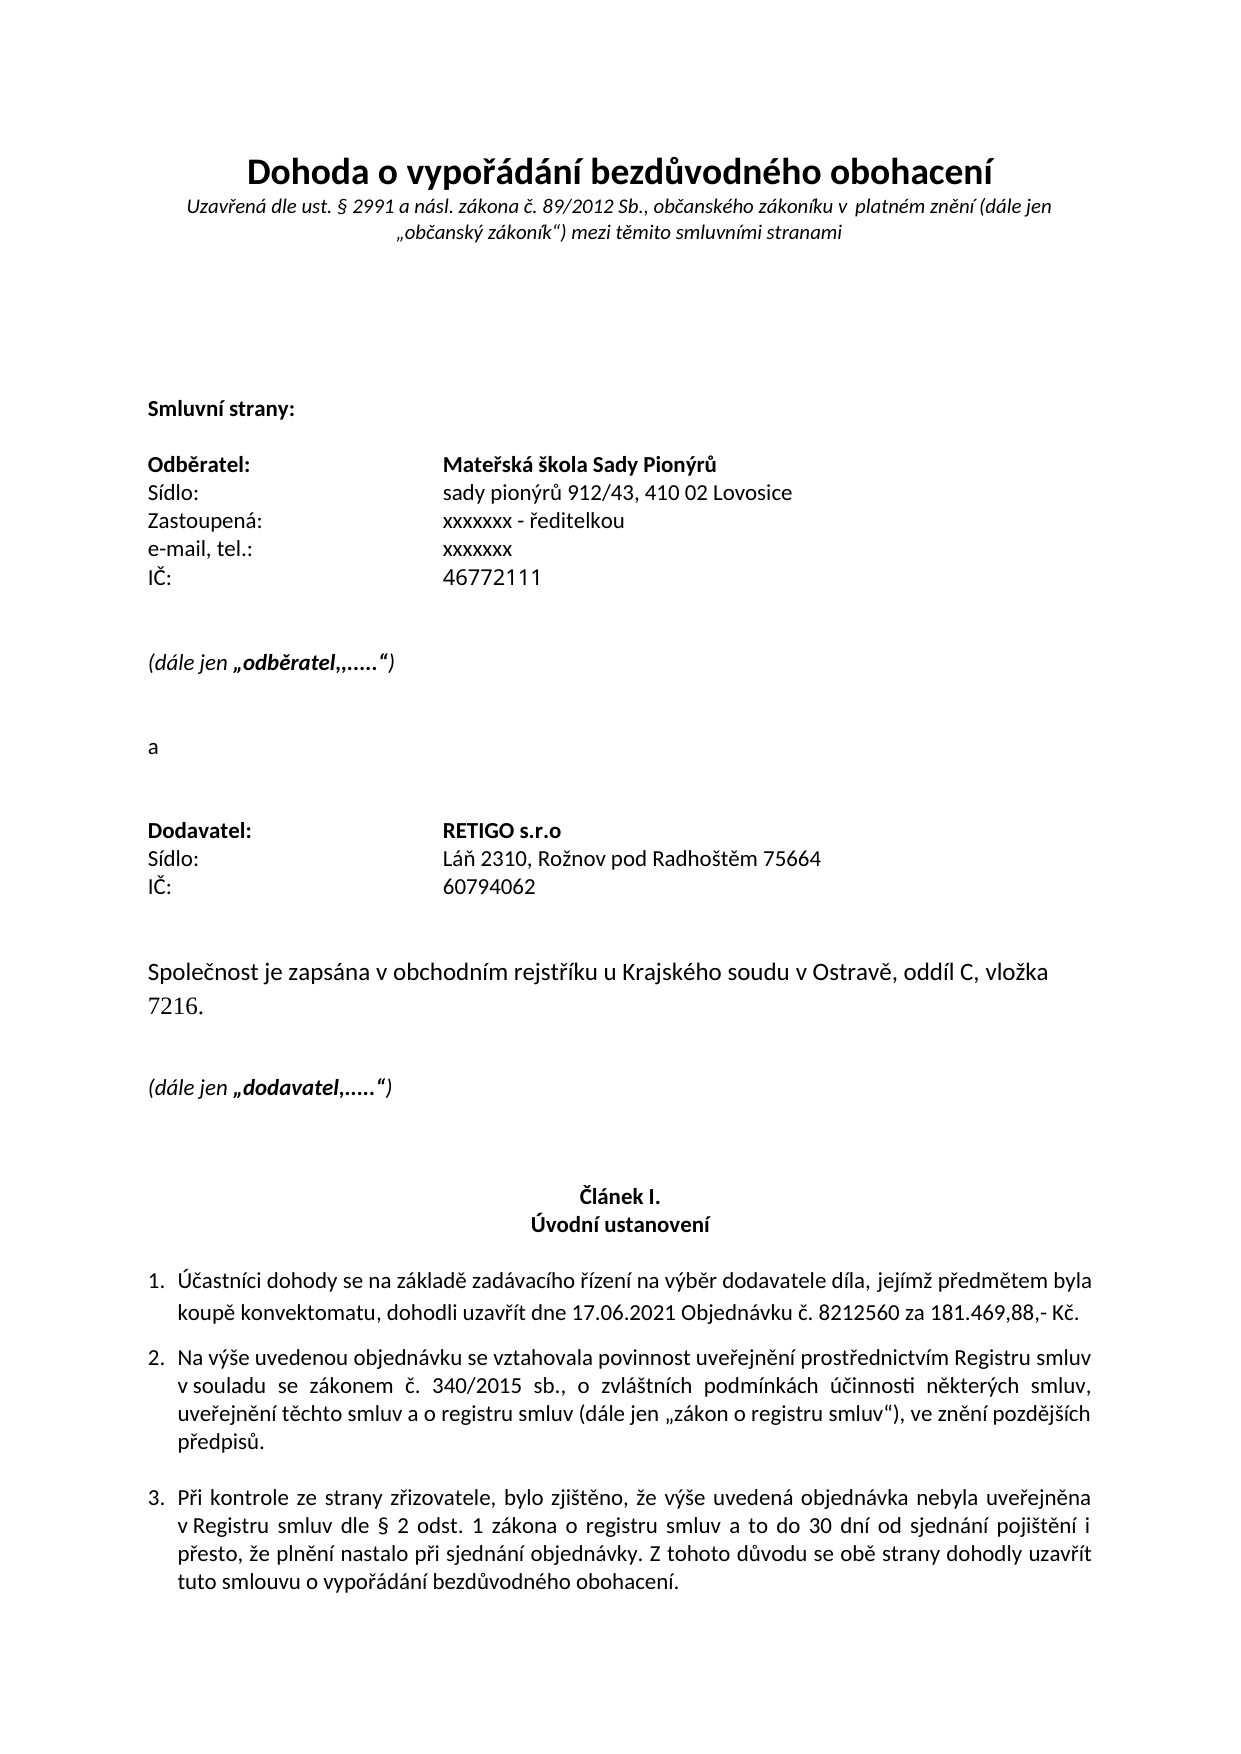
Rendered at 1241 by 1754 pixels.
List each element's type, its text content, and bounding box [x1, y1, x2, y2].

text Dohoda o vypořádání bezdůvodného obohacení [148, 148, 1093, 193]
text a [148, 732, 1093, 760]
list Na výše uvedenou objednávku se vztahovala povinnost uveřejnění prostřednictvím Registru smluv v souladu se zákonem č. 340/2015 sb., o zvláštních podmínkách účinnosti některých smluv, uveřejnění těchto smluv a o registru smluv (dále jen „zákon o registru smluv“), ve znění pozdějších předpisů. [148, 1343, 1093, 1455]
list Při kontrole ze strany zřizovatele, bylo zjištěno, že výše uvedená objednávka nebyla uveřejněna v Registru smluv dle § 2 odst. 1 zákona o registru smluv a to do 30 dní od sjednání pojištění i přesto, že plnění nastalo při sjednání objednávky. Z tohoto důvodu se obě strany dohodly uzavřít tuto smlouvu o vypořádání bezdůvodného obohacení. [148, 1483, 1093, 1595]
text e-mail, tel.: xxxxxxx [148, 534, 1093, 562]
text (dále jen „dodavatel,.....“) [148, 1073, 1093, 1101]
list Účastníci dohody se na základě zadávacího řízení na výběr dodavatele díla, jejímž předmětem byla koupě konvektomatu, dohodli uzavřít dne 17.06.2021 Objednávku č. 8212560 za 181.469,88,- Kč. [148, 1266, 1093, 1326]
text IČ: 46772111 [148, 562, 1093, 592]
text Úvodní ustanovení [148, 1210, 1093, 1238]
text Smluvní strany: [148, 394, 1093, 422]
text Dodavatel: RETIGO s.r.o [148, 816, 1093, 844]
text Odběratel: Mateřská škola Sady Pionýrů [148, 450, 1093, 478]
text (dále jen „odběratel,,.....“) [148, 648, 1093, 676]
text Článek I. [148, 1182, 1093, 1210]
text Společnost je zapsána v obchodním rejstříku u Krajského soudu v Ostravě, oddíl C, vložka 7216. [148, 956, 1093, 1020]
text Sídlo: sady pionýrů 912/43, 410 02 Lovosice [148, 478, 1093, 506]
text Sídlo: Láň 2310, Rožnov pod Radhoštěm 75664 [148, 844, 1093, 872]
text Zastoupená: xxxxxxx - ředitelkou [148, 506, 1093, 534]
text Uzavřená dle ust. § 2991 a násl. zákona č. 89/2012 Sb., občanského zákoníku v platném znění (dále jen „občanský zákoník“) mezi těmito smluvními stranami [148, 193, 1093, 244]
text IČ: 60794062 [148, 872, 1093, 900]
